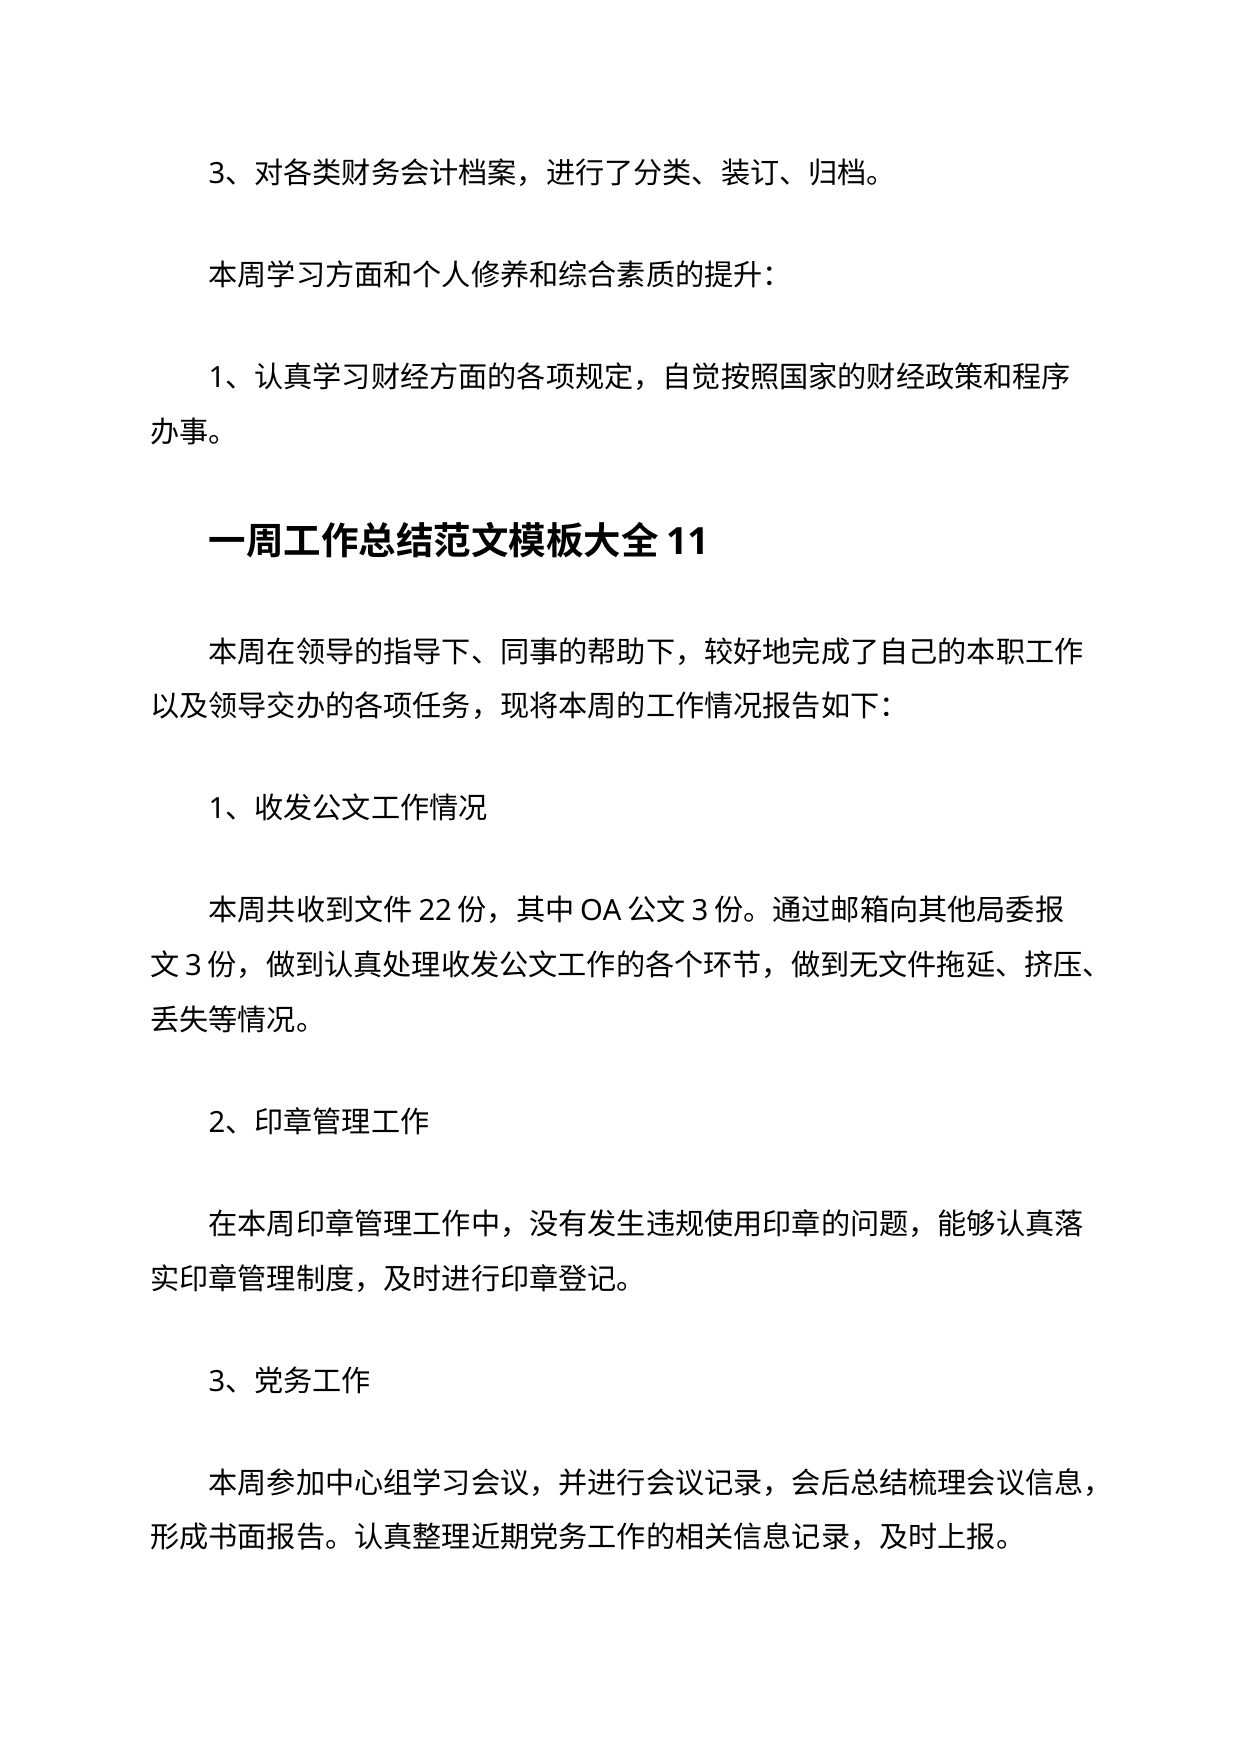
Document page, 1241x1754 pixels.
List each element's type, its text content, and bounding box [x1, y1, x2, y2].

text 本周参加中心组学习会议，并进行会议记录，会后总结梳理会议信息，形成书面报告。认真整理近期党务工作的相关信息记录，及时上报。 [150, 1459, 1090, 1556]
text 本周共收到文件22份，其中OA公文3份。通过邮箱向其他局委报文3份，做到认真处理收发公文工作的各个环节，做到无文件拖延、挤压、丢失等情况。 [150, 887, 1090, 1039]
text 本周在领导的指导下、同事的帮助下，较好地完成了自己的本职工作以及领导交办的各项任务，现将本周的工作情况报告如下： [150, 628, 1090, 725]
text 3、党务工作 [150, 1357, 1090, 1399]
text 一周工作总结范文模板大全11 [150, 511, 1090, 565]
text 1、认真学习财经方面的各项规定，自觉按照国家的财经政策和程序办事。 [150, 354, 1090, 451]
text 2、印章管理工作 [150, 1098, 1090, 1141]
text 本周学习方面和个人修养和综合素质的提升： [150, 252, 1090, 294]
text 1、收发公文工作情况 [150, 785, 1090, 827]
text 3、对各类财务会计档案，进行了分类、装订、归档。 [150, 150, 1090, 192]
text 在本周印章管理工作中，没有发生违规使用印章的问题，能够认真落实印章管理制度，及时进行印章登记。 [150, 1201, 1090, 1298]
